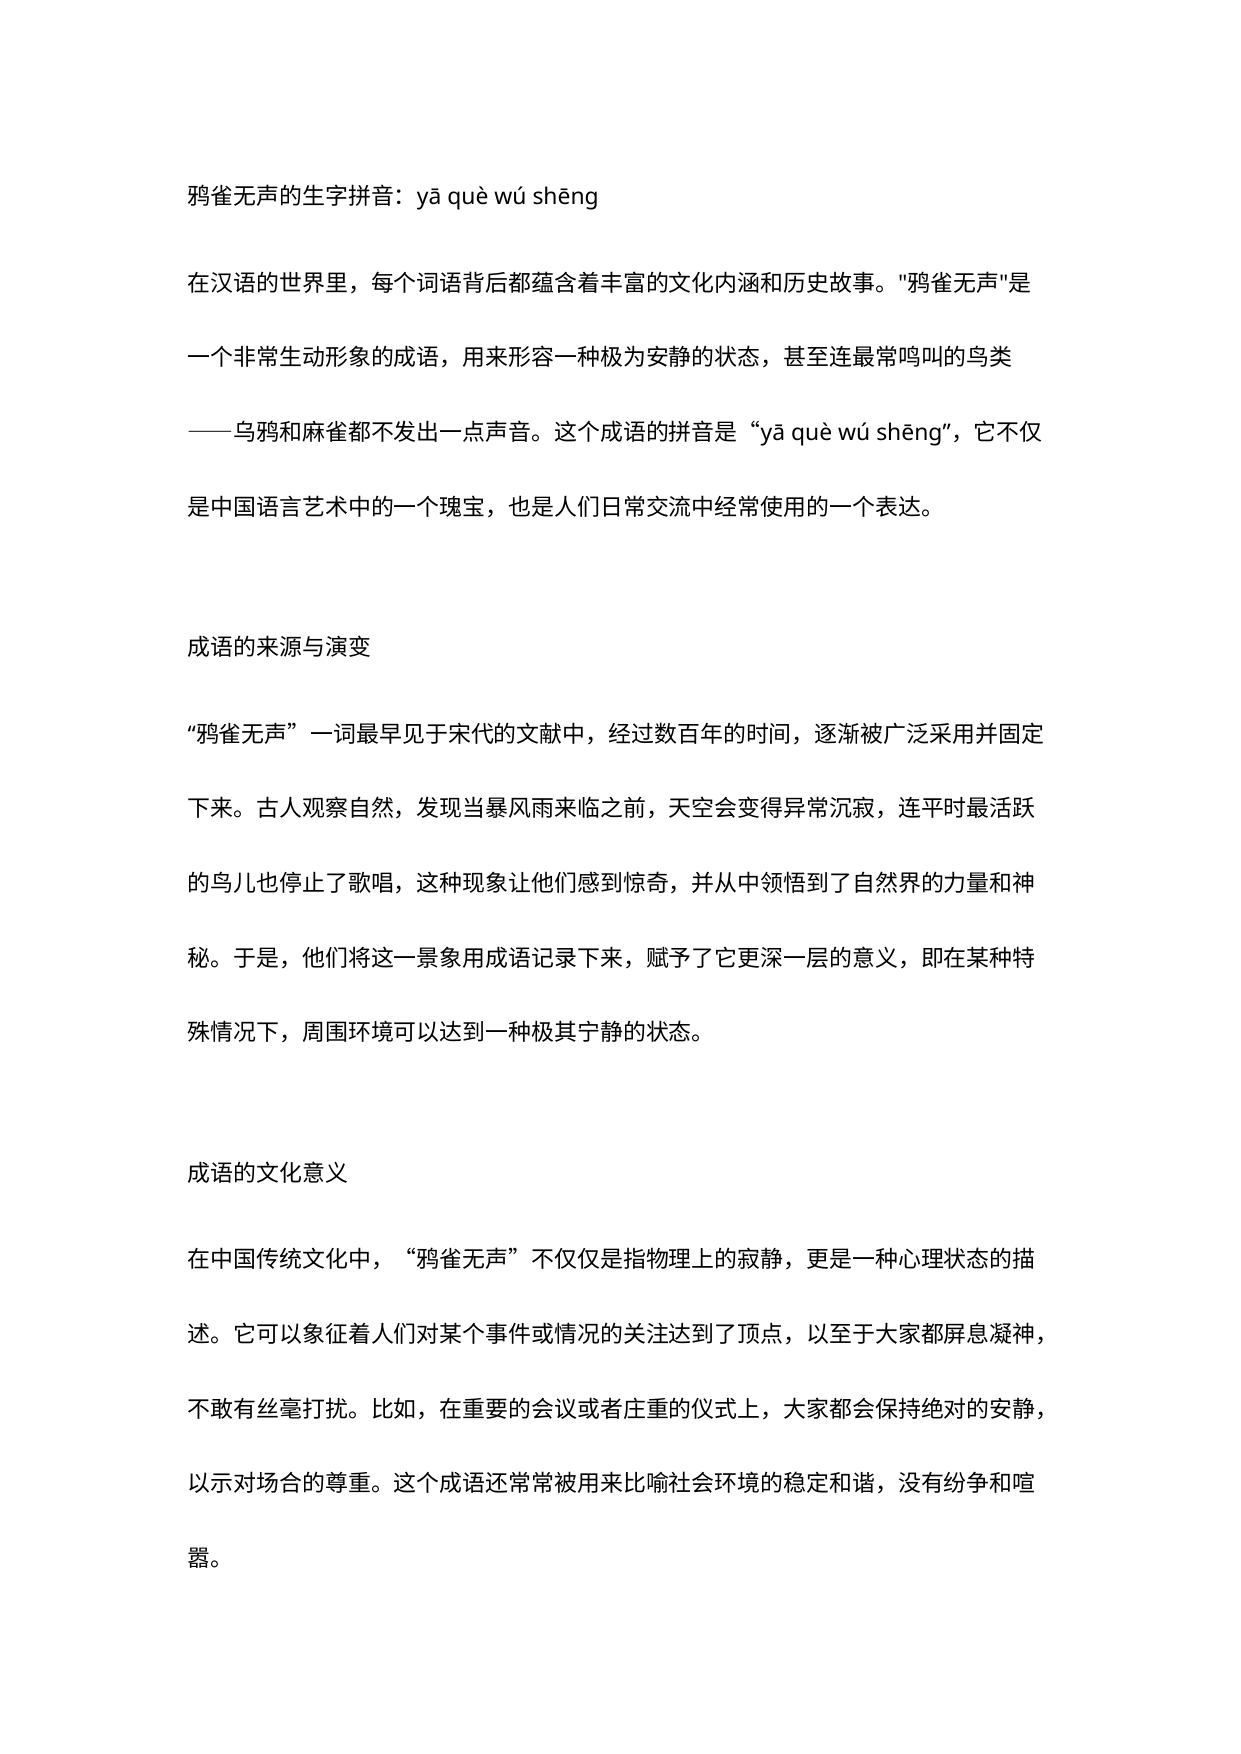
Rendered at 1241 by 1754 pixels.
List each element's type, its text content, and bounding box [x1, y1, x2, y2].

text 在中国传统文化中，“鸦雀无声”不仅仅是指物理上的寂静，更是一种心理状态的描述。它可以象征着人们对某个事件或情况的关注达到了顶点，以至于大家都屏息凝神，不敢有丝毫打扰。比如，在重要的会议或者庄重的仪式上，大家都会保持绝对的安静，以示对场合的尊重。这个成语还常常被用来比喻社会环境的稳定和谐，没有纷争和喧嚣。 [187, 1225, 1053, 1589]
text 成语的文化意义 [187, 1139, 1053, 1204]
text 在汉语的世界里，每个词语背后都蕴含着丰富的文化内涵和历史故事。"鸦雀无声"是一个非常生动形象的成语，用来形容一种极为安静的状态，甚至连最常鸣叫的鸟类——乌鸦和麻雀都不发出一点声音。这个成语的拼音是“yā què wú shēng”，它不仅是中国语言艺术中的一个瑰宝，也是人们日常交流中经常使用的一个表达。 [187, 249, 1053, 538]
text 鸦雀无声的生字拼音：yā què wú shēng [187, 162, 1053, 227]
text 成语的来源与演变 [187, 613, 1053, 678]
text “鸦雀无声”一词最早见于宋代的文献中，经过数百年的时间，逐渐被广泛采用并固定下来。古人观察自然，发现当暴风雨来临之前，天空会变得异常沉寂，连平时最活跃的鸟儿也停止了歌唱，这种现象让他们感到惊奇，并从中领悟到了自然界的力量和神秘。于是，他们将这一景象用成语记录下来，赋予了它更深一层的意义，即在某种特殊情况下，周围环境可以达到一种极其宁静的状态。 [187, 700, 1053, 1063]
